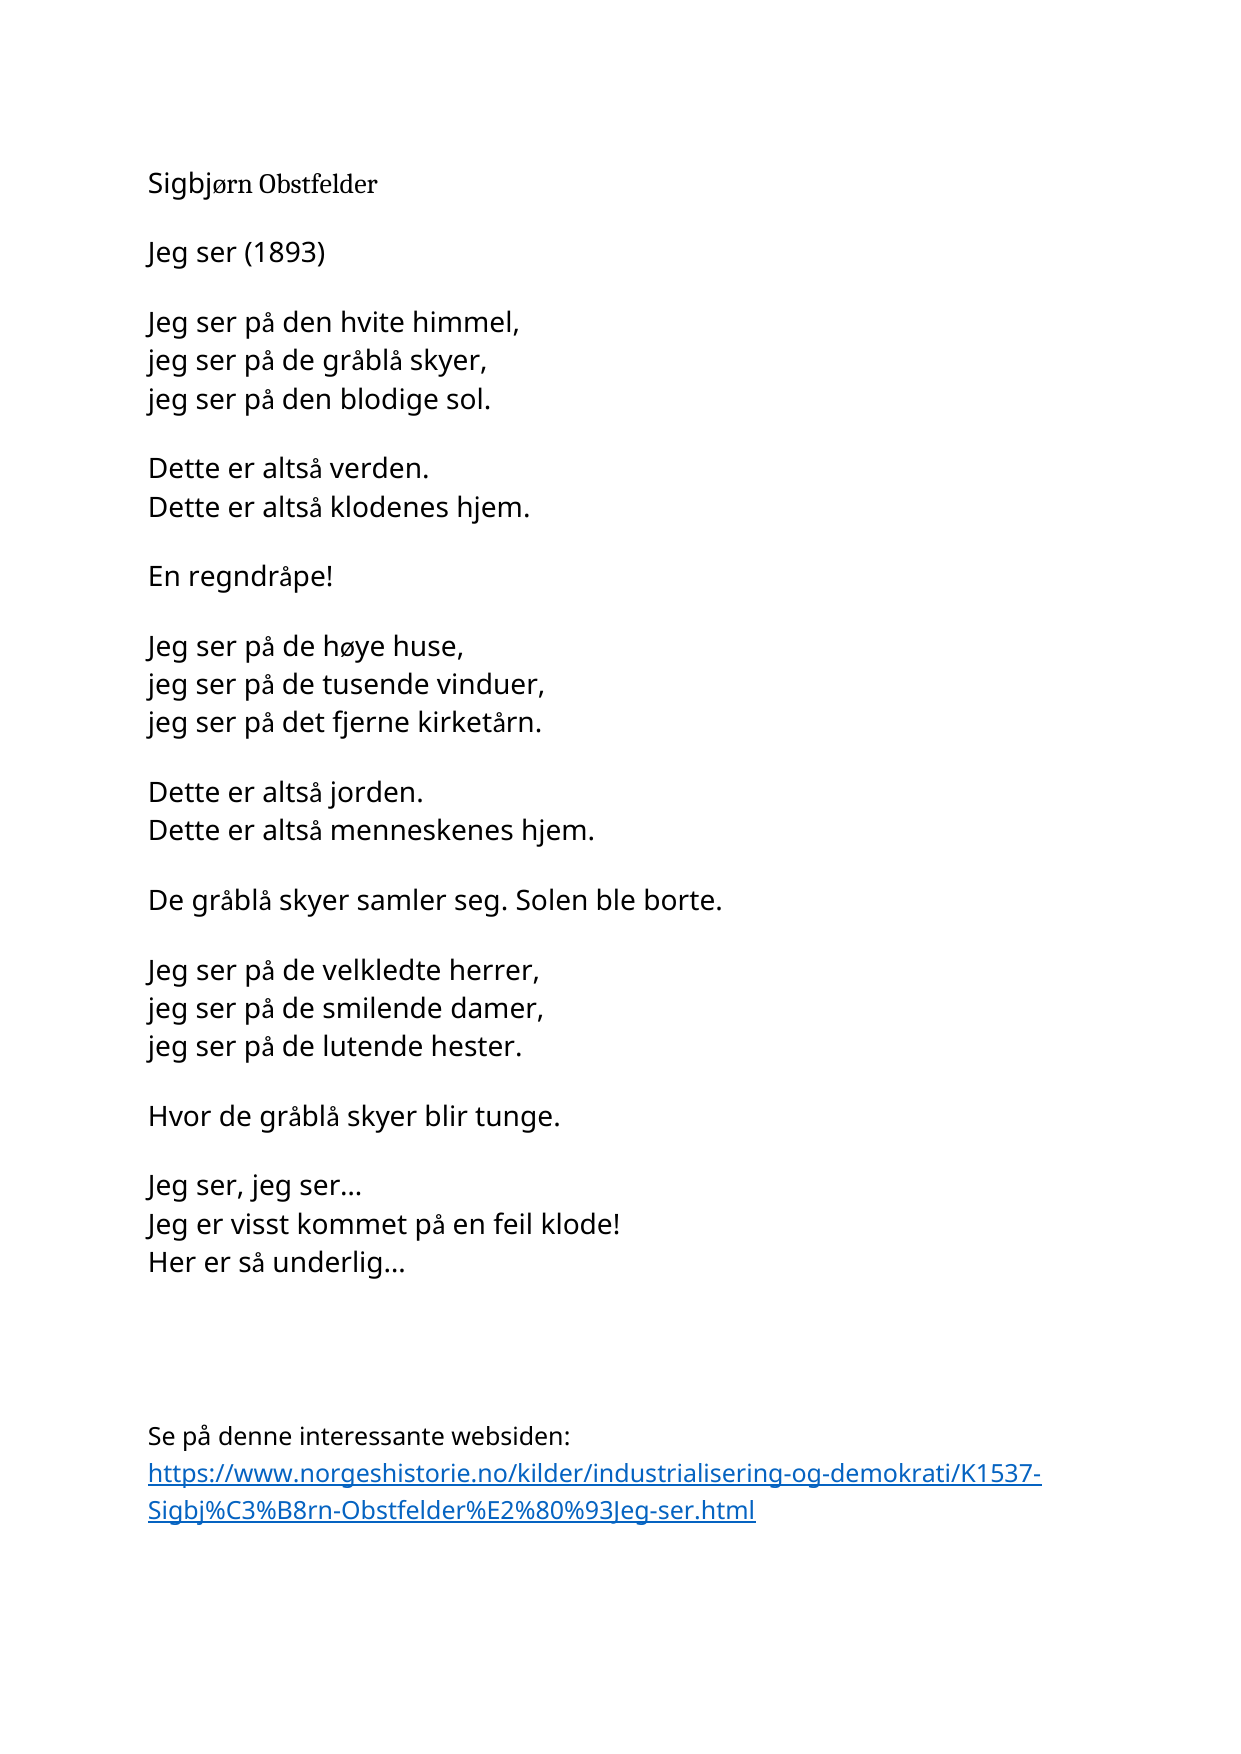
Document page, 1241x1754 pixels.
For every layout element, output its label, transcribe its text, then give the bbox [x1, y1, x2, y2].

text Se på denne interessante websiden: https://www.norgeshistorie.no/kilder/industrialisering-og-demokrati/K1537-Sigbj%C3%B8rn-Obstfelder%E2%80%93Jeg-ser.html [148, 1419, 1093, 1526]
text Jeg ser på de velkledte herrer, jeg ser på de smilende damer, jeg ser på de lutende hester. [148, 950, 1093, 1065]
text Jeg ser på den hvite himmel, jeg ser på de gråblå skyer, jeg ser på den blodige sol. [148, 302, 1093, 417]
text Jeg ser på de høye huse, jeg ser på de tusende vinduer, jeg ser på det fjerne kirketårn. [148, 626, 1093, 741]
text De gråblå skyer samler seg. Solen ble borte. [148, 880, 1093, 919]
text Jeg ser, jeg ser… Jeg er visst kommet på en feil klode! Her er så underlig… [148, 1166, 1093, 1281]
text Hvor de gråblå skyer blir tunge. [148, 1096, 1093, 1134]
text Dette er altså verden. Dette er altså klodenes hjem. [148, 449, 1093, 525]
text Sigbjørn Obstfelder [148, 163, 1093, 202]
text Jeg ser (1893) [148, 233, 1093, 271]
text En regndråpe! [148, 557, 1093, 595]
text Dette er altså jorden. Dette er altså menneskenes hjem. [148, 772, 1093, 849]
